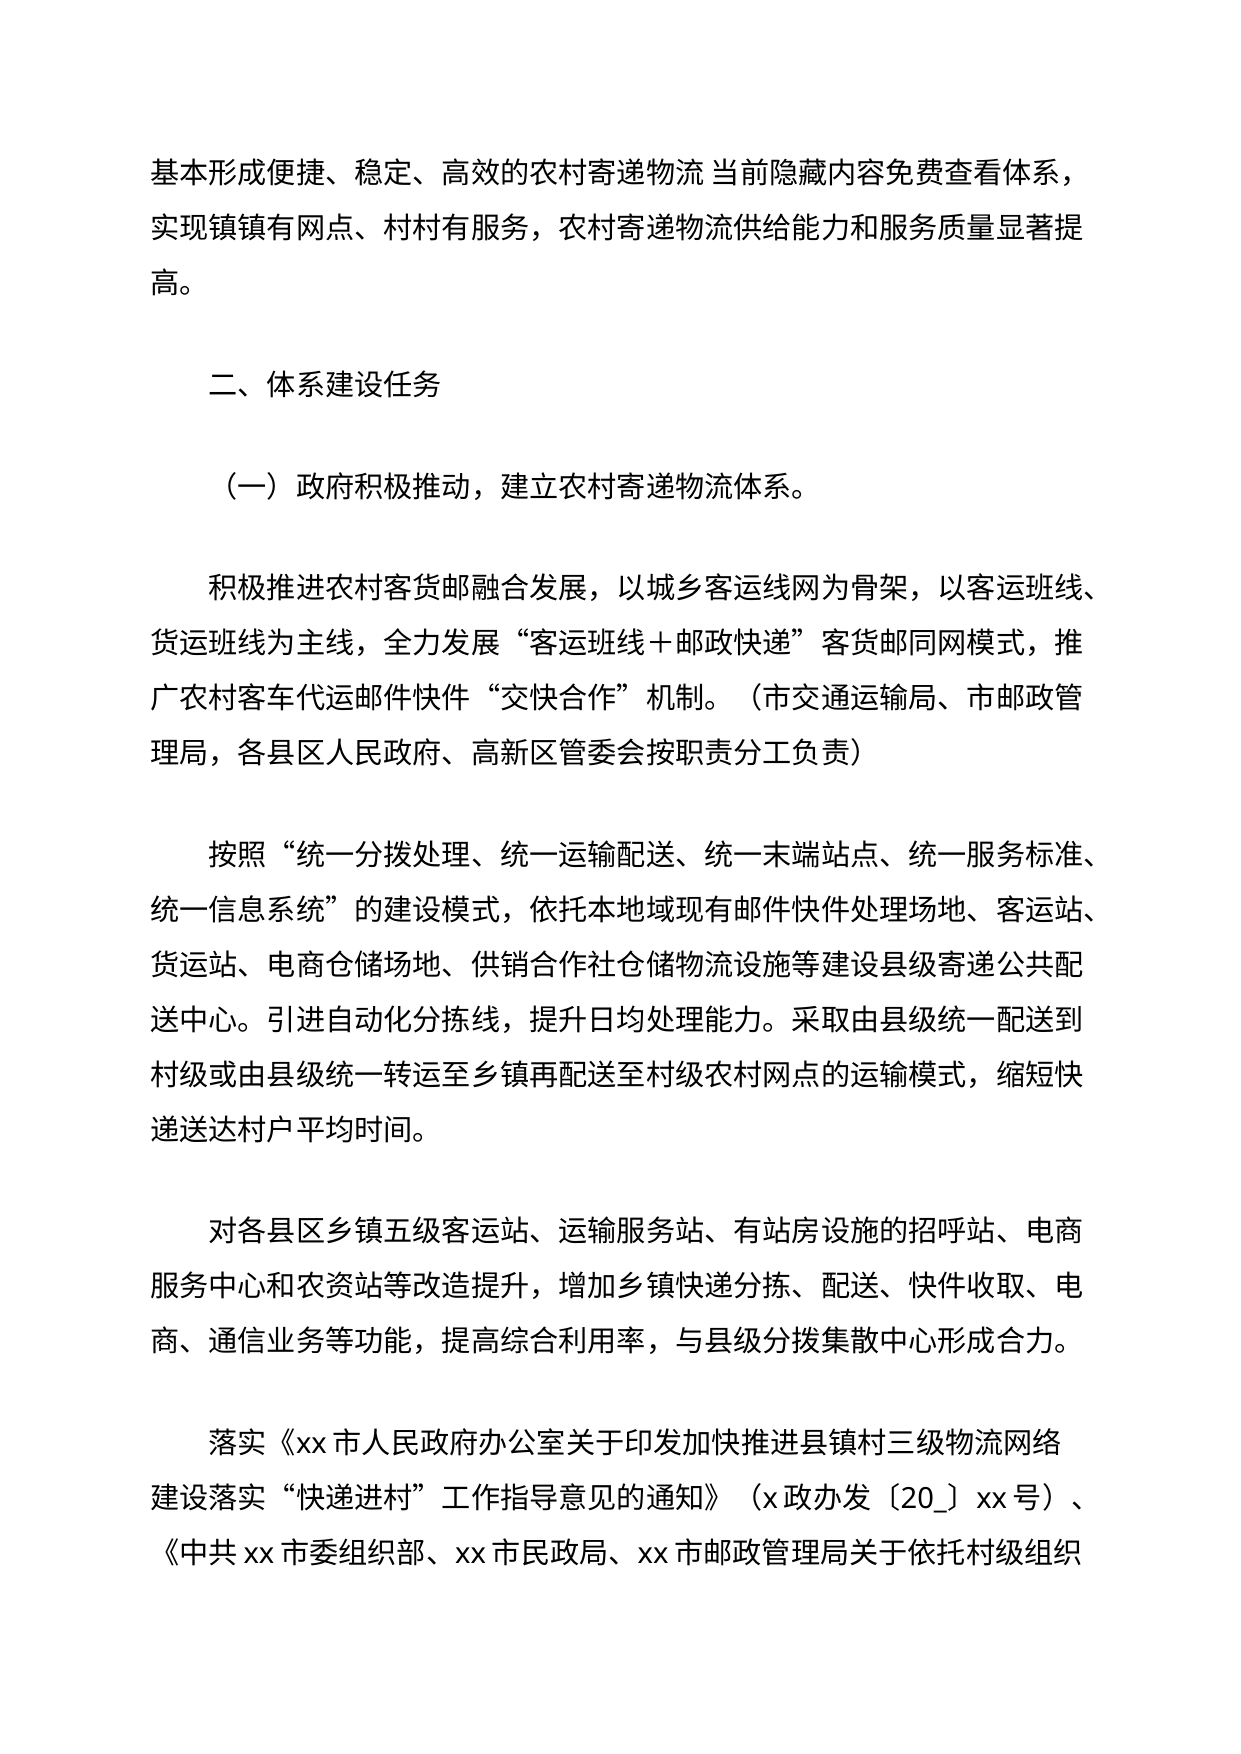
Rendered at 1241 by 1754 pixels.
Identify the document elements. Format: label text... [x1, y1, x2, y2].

text 二、体系建设任务 [150, 362, 1090, 404]
text 按照“统一分拨处理、统一运输配送、统一末端站点、统一服务标准、统一信息系统”的建设模式，依托本地域现有邮件快件处理场地、客运站、货运站、电商仓储场地、供销合作社仓储物流设施等建设县级寄递公共配送中心。引进自动化分拣线，提升日均处理能力。采取由县级统一配送到村级或由县级统一转运至乡镇再配送至村级农村网点的运输模式，缩短快递送达村户平均时间。 [150, 832, 1090, 1148]
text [150, 1419, 1090, 1572]
text 积极推进农村客货邮融合发展，以城乡客运线网为骨架，以客运班线、货运班线为主线，全力发展“客运班线＋邮政快递”客货邮同网模式，推广农村客车代运邮件快件“交快合作”机制。（市交通运输局、市邮政管理局，各县区人民政府、高新区管委会按职责分工负责） [150, 565, 1090, 772]
text 对各县区乡镇五级客运站、运输服务站、有站房设施的招呼站、电商服务中心和农资站等改造提升，增加乡镇快递分拣、配送、快件收取、电商、通信业务等功能，提高综合利用率，与县级分拨集散中心形成合力。 [150, 1208, 1090, 1360]
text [150, 150, 1090, 302]
text （一）政府积极推动，建立农村寄递物流体系。 [150, 463, 1090, 506]
